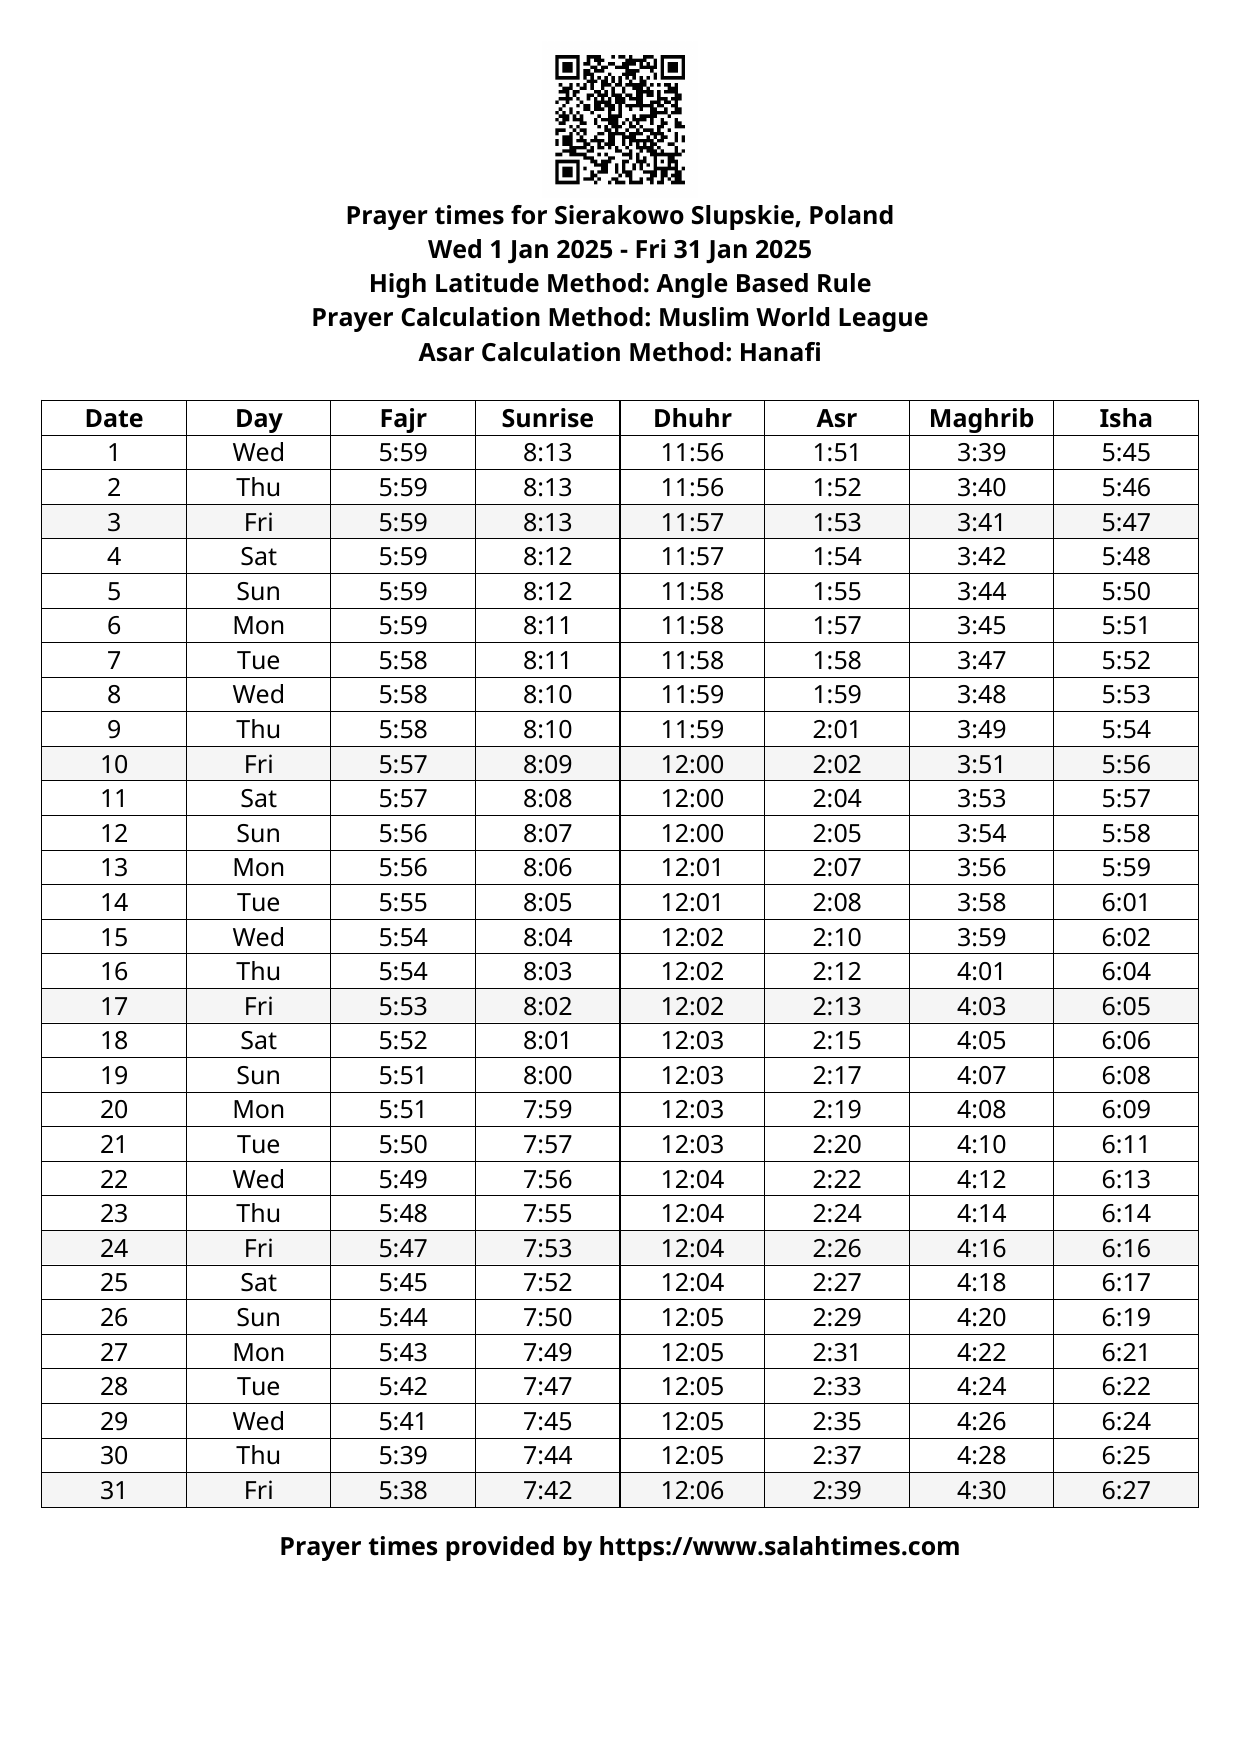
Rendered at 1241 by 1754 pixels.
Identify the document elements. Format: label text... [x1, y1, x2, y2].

table_cell 2:19 [765, 1093, 909, 1126]
table_cell 11:57 [621, 539, 764, 573]
table_cell 4:22 [910, 1335, 1053, 1368]
table_cell 5:56 [331, 816, 475, 849]
table_cell 4:12 [910, 1162, 1053, 1195]
table_cell 6:13 [1054, 1162, 1198, 1195]
table_cell 5:49 [331, 1162, 475, 1195]
table_cell 7 [42, 643, 186, 677]
table_cell 17 [42, 989, 186, 1022]
table_cell 11:59 [621, 712, 764, 746]
table_cell 5:59 [331, 470, 475, 504]
table_cell 5:54 [331, 954, 475, 988]
table_cell 12:01 [621, 885, 764, 919]
table_cell 11:59 [621, 678, 764, 711]
table_cell 7:56 [476, 1162, 619, 1195]
table_cell Sat [187, 1024, 330, 1057]
table_cell 7:42 [476, 1473, 619, 1507]
table_cell 6:24 [1054, 1404, 1198, 1437]
table_cell 12:05 [621, 1369, 764, 1403]
table_cell 5:42 [331, 1369, 475, 1403]
table_cell 5:48 [1054, 539, 1198, 573]
table_cell 8:08 [476, 781, 619, 815]
table_cell Fri [187, 747, 330, 780]
table_cell Mon [187, 1093, 330, 1126]
table_cell 5:56 [1054, 747, 1198, 780]
table_cell 16 [42, 954, 186, 988]
table_cell 12:04 [621, 1162, 764, 1195]
table_cell 12:02 [621, 954, 764, 988]
table_cell Wed [187, 920, 330, 953]
table_cell 5:51 [331, 1093, 475, 1126]
table_cell 4:30 [910, 1473, 1053, 1507]
table_cell 5:56 [331, 851, 475, 884]
table_cell 1:54 [765, 539, 909, 573]
table_header Sunrise [476, 401, 619, 434]
table_header Fajr [331, 401, 475, 434]
table_header Date [42, 401, 186, 434]
table_cell 8:05 [476, 885, 619, 919]
table_cell 1:53 [765, 505, 909, 538]
table_cell Fri [187, 505, 330, 538]
table_header Asr [765, 401, 909, 434]
table_cell 6 [42, 609, 186, 642]
table_cell 1:55 [765, 574, 909, 607]
table_cell 8:03 [476, 954, 619, 988]
table_cell Tue [187, 885, 330, 919]
table_cell 4 [42, 539, 186, 573]
table_cell 5:57 [331, 781, 475, 815]
table_cell 6:25 [1054, 1439, 1198, 1472]
table_cell 5:45 [1054, 436, 1198, 469]
table_cell 9 [42, 712, 186, 746]
table_cell 12:05 [621, 1335, 764, 1368]
table_cell 2:07 [765, 851, 909, 884]
table_cell 3:41 [910, 505, 1053, 538]
table_cell 6:11 [1054, 1127, 1198, 1161]
table_cell 2:04 [765, 781, 909, 815]
table_cell 12:01 [621, 851, 764, 884]
table_cell 2:08 [765, 885, 909, 919]
table_header Day [187, 401, 330, 434]
table_cell 8:07 [476, 816, 619, 849]
table_cell 4:18 [910, 1266, 1053, 1299]
table_cell Fri [187, 1473, 330, 1507]
table_cell Sun [187, 1058, 330, 1092]
table_cell 1:57 [765, 609, 909, 642]
table_cell 6:06 [1054, 1024, 1198, 1057]
table_cell 5:48 [331, 1196, 475, 1230]
table_cell 5:59 [331, 505, 475, 538]
table_cell 2:10 [765, 920, 909, 953]
table_cell 2:39 [765, 1473, 909, 1507]
table_cell 2:20 [765, 1127, 909, 1161]
table_cell 5:41 [331, 1404, 475, 1437]
table_cell Thu [187, 954, 330, 988]
table_cell 12:02 [621, 989, 764, 1022]
table_cell 5:59 [331, 574, 475, 607]
table_cell 12:03 [621, 1127, 764, 1161]
table_cell 6:21 [1054, 1335, 1198, 1368]
table_cell Fri [187, 989, 330, 1022]
table_cell Tue [187, 1127, 330, 1161]
table_cell 2:17 [765, 1058, 909, 1092]
table_cell Wed [187, 436, 330, 469]
table_cell 7:45 [476, 1404, 619, 1437]
table_cell Thu [187, 712, 330, 746]
table_cell 15 [42, 920, 186, 953]
table_cell 4:20 [910, 1300, 1053, 1334]
table_cell 31 [42, 1473, 186, 1507]
table_cell 3:44 [910, 574, 1053, 607]
table_cell 19 [42, 1058, 186, 1092]
table_cell 12:03 [621, 1024, 764, 1057]
table_cell Wed [187, 678, 330, 711]
table_cell 29 [42, 1404, 186, 1437]
table_cell 5:57 [1054, 781, 1198, 815]
table_cell 3:48 [910, 678, 1053, 711]
table_cell 8:01 [476, 1024, 619, 1057]
table_cell 8:00 [476, 1058, 619, 1092]
table_cell Sat [187, 1266, 330, 1299]
table_cell 12:03 [621, 1093, 764, 1126]
table_cell 6:01 [1054, 885, 1198, 919]
table_cell Thu [187, 1439, 330, 1472]
table_cell 12:02 [621, 920, 764, 953]
table_cell 12:04 [621, 1196, 764, 1230]
table_cell 4:16 [910, 1231, 1053, 1264]
table_cell 2:29 [765, 1300, 909, 1334]
table_cell 5:55 [331, 885, 475, 919]
table_cell 4:05 [910, 1024, 1053, 1057]
table_cell 8:09 [476, 747, 619, 780]
table_cell 5:51 [1054, 609, 1198, 642]
table_cell 5:59 [331, 609, 475, 642]
table_cell 14 [42, 885, 186, 919]
table_cell 24 [42, 1231, 186, 1264]
table_cell 2:24 [765, 1196, 909, 1230]
table_cell 3:51 [910, 747, 1053, 780]
table_cell 7:59 [476, 1093, 619, 1126]
table_cell 12:03 [621, 1058, 764, 1092]
table_cell 2:22 [765, 1162, 909, 1195]
table_cell 3 [42, 505, 186, 538]
table_cell Mon [187, 609, 330, 642]
table_cell 21 [42, 1127, 186, 1161]
table_cell 12:05 [621, 1300, 764, 1334]
table_cell 4:26 [910, 1404, 1053, 1437]
table_cell 5:46 [1054, 470, 1198, 504]
table_cell 12:00 [621, 747, 764, 780]
table_cell Sat [187, 539, 330, 573]
table_cell 8:10 [476, 678, 619, 711]
table_cell 7:57 [476, 1127, 619, 1161]
table_cell 8:10 [476, 712, 619, 746]
table_cell 2:05 [765, 816, 909, 849]
table_cell 3:42 [910, 539, 1053, 573]
table_cell 7:47 [476, 1369, 619, 1403]
table_cell 26 [42, 1300, 186, 1334]
table_cell 3:40 [910, 470, 1053, 504]
table_cell Mon [187, 851, 330, 884]
table_cell 11:57 [621, 505, 764, 538]
table_cell 10 [42, 747, 186, 780]
table_cell 20 [42, 1093, 186, 1126]
text High Latitude Method: Angle Based Rule [42, 266, 1198, 300]
table_cell 5:51 [331, 1058, 475, 1092]
table_cell 5:54 [331, 920, 475, 953]
table_cell 6:08 [1054, 1058, 1198, 1092]
table_cell 25 [42, 1266, 186, 1299]
table_cell 27 [42, 1335, 186, 1368]
table_cell 5:59 [331, 436, 475, 469]
table_cell 5:44 [331, 1300, 475, 1334]
table_cell 5:59 [1054, 851, 1198, 884]
table_cell 6:04 [1054, 954, 1198, 988]
table_cell Sun [187, 574, 330, 607]
table_cell Sat [187, 781, 330, 815]
text Prayer times for Sierakowo Slupskie, Poland [42, 198, 1198, 232]
table_cell 7:52 [476, 1266, 619, 1299]
table_cell 3:54 [910, 816, 1053, 849]
text Prayer times provided by https://www.salahtimes.com [42, 1528, 1198, 1563]
table_cell 2:37 [765, 1439, 909, 1472]
table_cell 4:01 [910, 954, 1053, 988]
table_cell 3:56 [910, 851, 1053, 884]
table_cell 2:13 [765, 989, 909, 1022]
table_cell 11:56 [621, 470, 764, 504]
table_cell 2:01 [765, 712, 909, 746]
table_cell 6:09 [1054, 1093, 1198, 1126]
table_cell 6:27 [1054, 1473, 1198, 1507]
table_cell 3:39 [910, 436, 1053, 469]
table_cell 1:52 [765, 470, 909, 504]
table_cell 5:43 [331, 1335, 475, 1368]
table_cell 1:51 [765, 436, 909, 469]
table_cell 4:08 [910, 1093, 1053, 1126]
table_cell 30 [42, 1439, 186, 1472]
table_cell 5:52 [1054, 643, 1198, 677]
table_cell 5:53 [331, 989, 475, 1022]
table_cell 8:02 [476, 989, 619, 1022]
table_cell 2:35 [765, 1404, 909, 1437]
table_cell 8:06 [476, 851, 619, 884]
table_cell 5:58 [331, 678, 475, 711]
table_cell 8:12 [476, 539, 619, 573]
table_cell 12:00 [621, 816, 764, 849]
picture [542, 41, 699, 198]
table_cell 3:47 [910, 643, 1053, 677]
table_cell Thu [187, 1196, 330, 1230]
table_cell 5:58 [331, 712, 475, 746]
table_cell 5:50 [1054, 574, 1198, 607]
text Prayer Calculation Method: Muslim World League [42, 300, 1198, 334]
table_header Dhuhr [621, 401, 764, 434]
table_cell 11:56 [621, 436, 764, 469]
table_cell 5:47 [331, 1231, 475, 1264]
table_cell 3:58 [910, 885, 1053, 919]
table_cell Sun [187, 1300, 330, 1334]
table_cell 5:58 [331, 643, 475, 677]
table_cell 8:13 [476, 505, 619, 538]
table_header Maghrib [910, 401, 1053, 434]
table_cell 22 [42, 1162, 186, 1195]
table_cell 1:59 [765, 678, 909, 711]
table_cell 6:05 [1054, 989, 1198, 1022]
table_cell 12:00 [621, 781, 764, 815]
table_cell 4:03 [910, 989, 1053, 1022]
table_cell 1 [42, 436, 186, 469]
table_cell 12:04 [621, 1231, 764, 1264]
table_cell 7:53 [476, 1231, 619, 1264]
table_cell 5 [42, 574, 186, 607]
table_cell 8:13 [476, 436, 619, 469]
table_cell 3:49 [910, 712, 1053, 746]
table_cell 7:55 [476, 1196, 619, 1230]
table_cell 5:53 [1054, 678, 1198, 711]
table_cell 11 [42, 781, 186, 815]
table_cell Sun [187, 816, 330, 849]
table_cell 2:27 [765, 1266, 909, 1299]
table_cell 2:31 [765, 1335, 909, 1368]
table_cell 5:54 [1054, 712, 1198, 746]
table_cell 2:26 [765, 1231, 909, 1264]
table_cell 2:15 [765, 1024, 909, 1057]
text Asar Calculation Method: Hanafi [42, 334, 1198, 368]
table_cell 3:53 [910, 781, 1053, 815]
table_header Isha [1054, 401, 1198, 434]
table_cell 8:04 [476, 920, 619, 953]
table_cell 8:11 [476, 609, 619, 642]
table_cell 5:45 [331, 1266, 475, 1299]
table_cell Thu [187, 470, 330, 504]
table_cell 8 [42, 678, 186, 711]
table_cell 11:58 [621, 643, 764, 677]
table_cell 6:02 [1054, 920, 1198, 953]
table_cell 5:38 [331, 1473, 475, 1507]
table_cell 6:22 [1054, 1369, 1198, 1403]
table_cell 3:59 [910, 920, 1053, 953]
table_cell 7:49 [476, 1335, 619, 1368]
table_cell 18 [42, 1024, 186, 1057]
table_cell 5:59 [331, 539, 475, 573]
table_cell 28 [42, 1369, 186, 1403]
text Wed 1 Jan 2025 - Fri 31 Jan 2025 [42, 232, 1198, 266]
table_cell 8:13 [476, 470, 619, 504]
table_cell 5:50 [331, 1127, 475, 1161]
table_cell 12:04 [621, 1266, 764, 1299]
table_cell Wed [187, 1162, 330, 1195]
table_cell 12 [42, 816, 186, 849]
table_cell 5:52 [331, 1024, 475, 1057]
table_cell 5:58 [1054, 816, 1198, 849]
table_cell 12:05 [621, 1439, 764, 1472]
table_cell 12:06 [621, 1473, 764, 1507]
table_cell 2:02 [765, 747, 909, 780]
table_cell Tue [187, 643, 330, 677]
table_cell 4:07 [910, 1058, 1053, 1092]
table_cell 2:33 [765, 1369, 909, 1403]
table_cell 5:39 [331, 1439, 475, 1472]
table_cell Mon [187, 1335, 330, 1368]
table_cell 6:14 [1054, 1196, 1198, 1230]
table_cell 7:44 [476, 1439, 619, 1472]
table_cell 6:19 [1054, 1300, 1198, 1334]
table_cell 11:58 [621, 609, 764, 642]
table_cell 12:05 [621, 1404, 764, 1437]
table_cell 4:24 [910, 1369, 1053, 1403]
table_cell 7:50 [476, 1300, 619, 1334]
table_cell 2 [42, 470, 186, 504]
table_cell 3:45 [910, 609, 1053, 642]
table_cell 8:11 [476, 643, 619, 677]
table_cell 4:10 [910, 1127, 1053, 1161]
table_cell 5:57 [331, 747, 475, 780]
table_cell 11:58 [621, 574, 764, 607]
table_cell 6:16 [1054, 1231, 1198, 1264]
table_cell 8:12 [476, 574, 619, 607]
table_cell 13 [42, 851, 186, 884]
table_cell 4:14 [910, 1196, 1053, 1230]
table_cell 5:47 [1054, 505, 1198, 538]
table_cell 6:17 [1054, 1266, 1198, 1299]
table_cell Tue [187, 1369, 330, 1403]
table_cell 4:28 [910, 1439, 1053, 1472]
table_cell Wed [187, 1404, 330, 1437]
table_cell 1:58 [765, 643, 909, 677]
table_cell 23 [42, 1196, 186, 1230]
table_cell 2:12 [765, 954, 909, 988]
table_cell Fri [187, 1231, 330, 1264]
